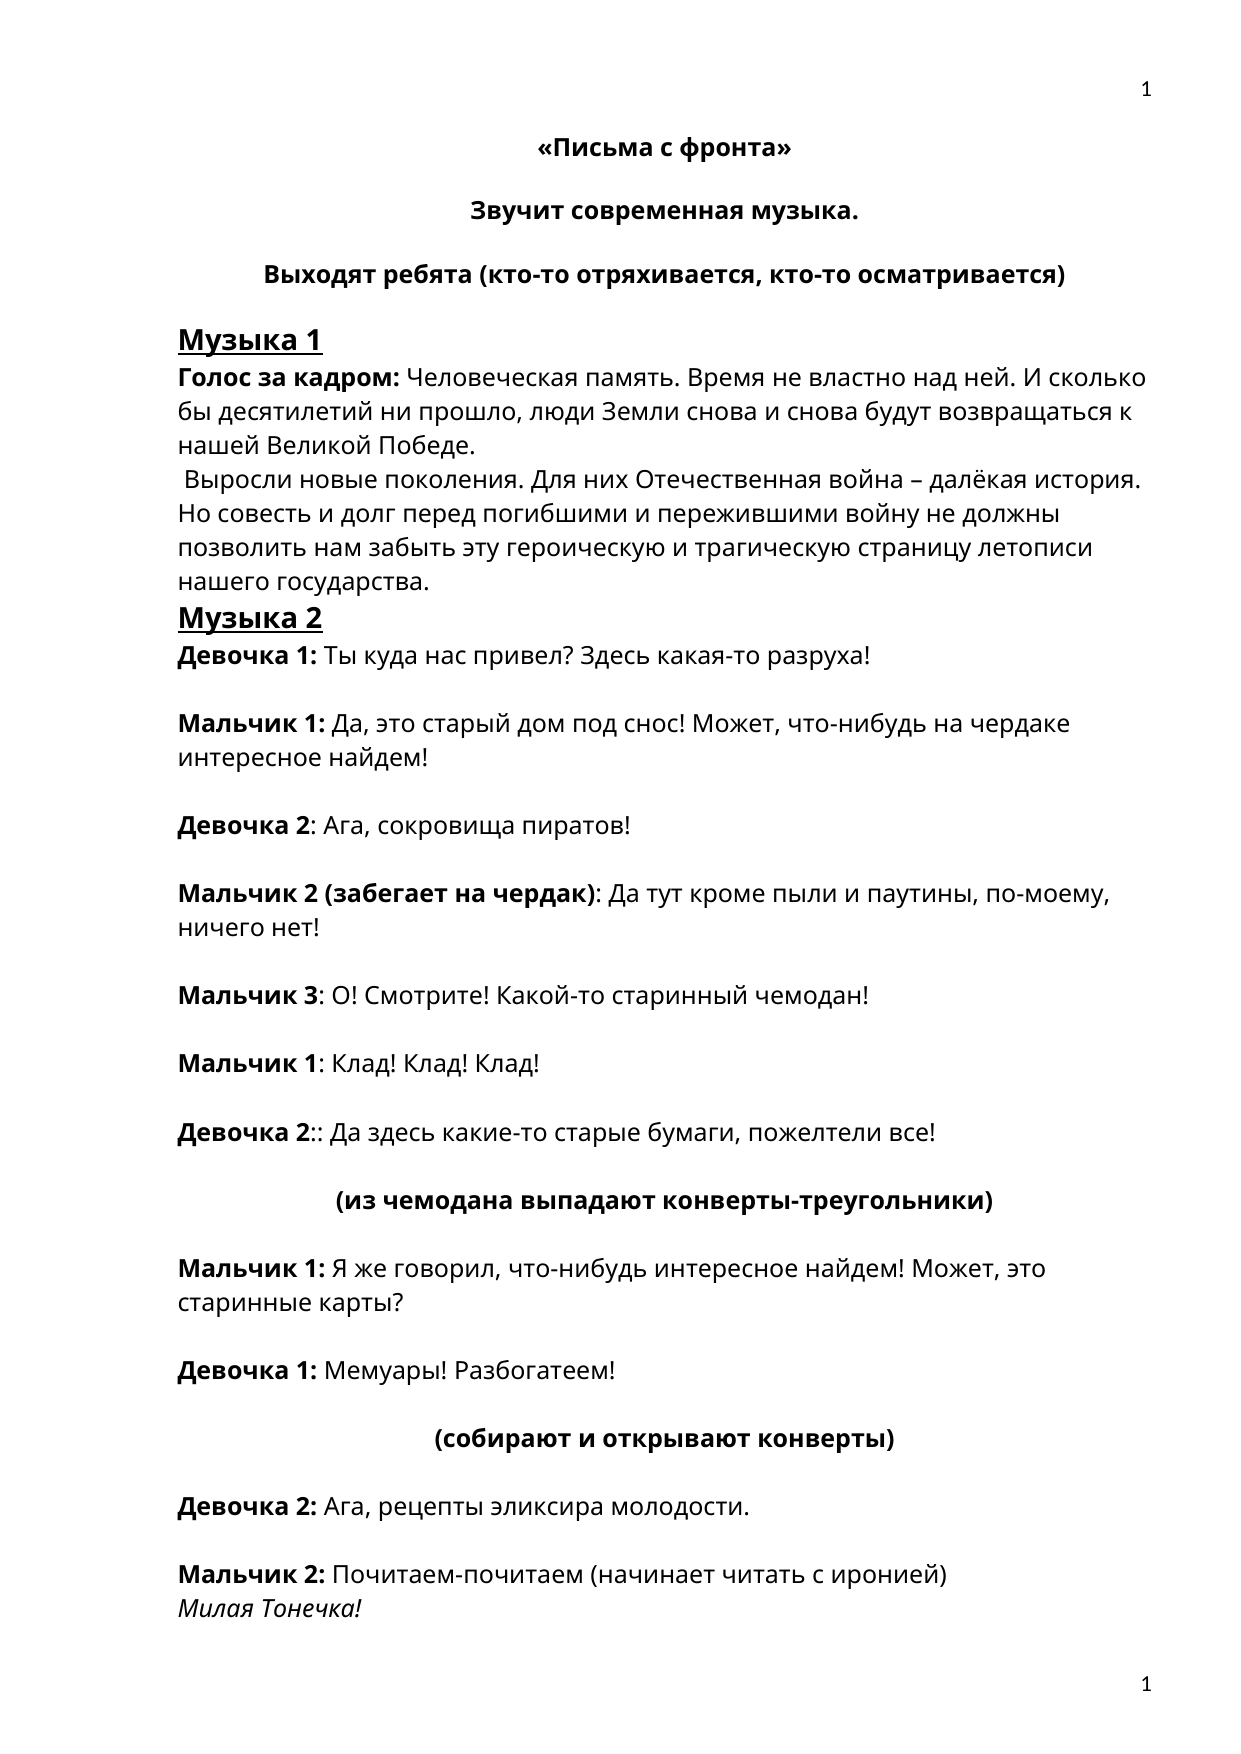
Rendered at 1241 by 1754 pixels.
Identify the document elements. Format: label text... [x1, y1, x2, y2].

text Мальчик 2: Почитаем-почитаем (начинает читать с иронией) [177, 1557, 1152, 1591]
text (из чемодана выпадают конверты-треугольники) [177, 1182, 1152, 1216]
text Музыка 2 [177, 598, 1152, 637]
text Девочка 2: Ага, рецепты эликсира молодости. [177, 1489, 1152, 1523]
text Девочка 1: Мемуары! Разбогатеем! [177, 1353, 1152, 1387]
text Мальчик 1: Клад! Клад! Клад! [177, 1046, 1152, 1080]
text Девочка 2:: Да здесь какие-то старые бумаги, пожелтели все! [177, 1114, 1152, 1148]
text Голос за кадром: Человеческая память. Время не властно над ней. И сколько бы десятилетий ни прошло, люди Земли снова и снова будут возвращаться к нашей Великой Победе. [177, 359, 1152, 461]
text «Письма с фронта» [177, 130, 1152, 164]
text Звучит современная музыка. [177, 193, 1152, 227]
text Милая Тонечка! [177, 1591, 1152, 1625]
text Девочка 1: Ты куда нас привел? Здесь какая-то разруха! [177, 637, 1152, 671]
text Музыка 1 [177, 319, 1152, 359]
text Мальчик 3: О! Смотрите! Какой-то старинный чемодан! [177, 978, 1152, 1012]
text Мальчик 1: Да, это старый дом под снос! Может, что-нибудь на чердаке интересное найдем! [177, 705, 1152, 773]
text Выросли новые поколения. Для них Отечественная война – далёкая история. Но совесть и долг перед погибшими и пережившими войну не должны позволить нам забыть эту героическую и трагическую страницу летописи нашего государства. [177, 461, 1152, 598]
text Мальчик 1: Я же говорил, что-нибудь интересное найдем! Может, это старинные карты? [177, 1250, 1152, 1318]
text Выходят ребята (кто-то отряхивается, кто-то осматривается) [177, 256, 1152, 290]
text Мальчик 2 (забегает на чердак): Да тут кроме пыли и паутины, по-моему, ничего нет! [177, 876, 1152, 944]
text (собирают и открывают конверты) [177, 1421, 1152, 1455]
text Девочка 2: Ага, сокровища пиратов! [177, 808, 1152, 842]
